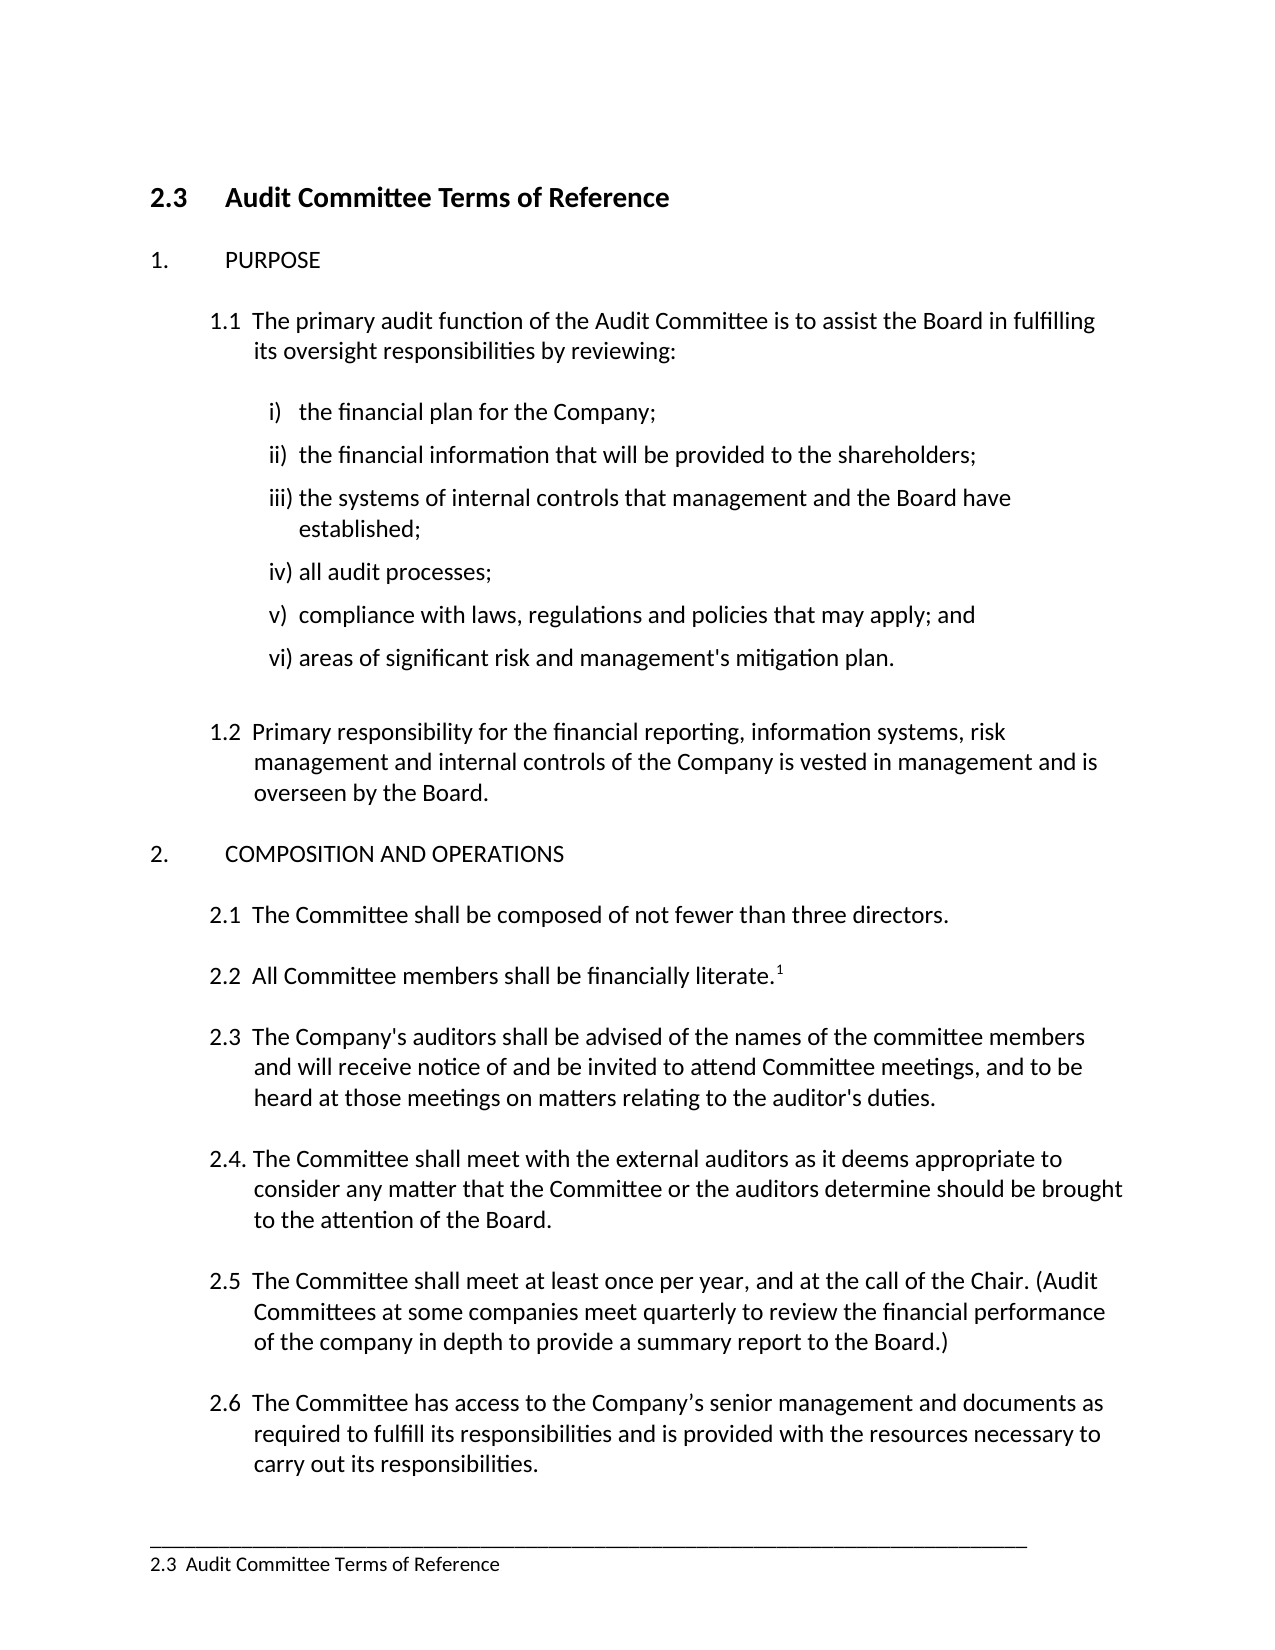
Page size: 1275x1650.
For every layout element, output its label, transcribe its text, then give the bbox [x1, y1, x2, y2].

text 2.2 All Committee members shall be financially literate.1 [150, 960, 1125, 990]
text 1.1 The primary audit function of the Audit Committee is to assist the Board in fulfilling its oversight responsibilities by reviewing: [209, 305, 1125, 366]
text 2.1 The Committee shall be composed of not fewer than three directors. [150, 899, 1125, 929]
list areas of significant risk and management's mitigation plan. [268, 642, 1125, 673]
list all audit processes; [268, 556, 1125, 587]
list the financial plan for the Company; [268, 397, 1125, 427]
list the financial information that will be provided to the shareholders; [268, 439, 1125, 470]
text 2.5 The Committee shall meet at least once per year, and at the call of the Chair. (Audit Committees at some companies meet quarterly to review the financial performance of the company in depth to provide a summary report to the Board.) [209, 1265, 1125, 1357]
text 2.3 The Company's auditors shall be advised of the names of the committee members and will receive notice of and be invited to attend Committee meetings, and to be heard at those meetings on matters relating to the auditor's duties. [209, 1021, 1125, 1112]
text 2.4. The Committee shall meet with the external auditors as it deems appropriate to consider any matter that the Committee or the auditors determine should be brought to the attention of the Board. [209, 1143, 1125, 1234]
text 2.6 The Committee has access to the Company’s senior management and documents as required to fulfill its responsibilities and is provided with the resources necessary to carry out its responsibilities. [209, 1387, 1125, 1479]
list compliance with laws, regulations and policies that may apply; and [268, 599, 1125, 630]
text 1. PURPOSE [150, 244, 1125, 274]
text 1.2 Primary responsibility for the financial reporting, information systems, risk management and internal controls of the Company is vested in management and is overseen by the Board. [209, 716, 1125, 807]
text 2.3 Audit Committee Terms of Reference [150, 179, 1125, 215]
list the systems of internal controls that management and the Board have established; [268, 483, 1125, 544]
text 2. COMPOSITION AND OPERATIONS [150, 838, 1125, 868]
